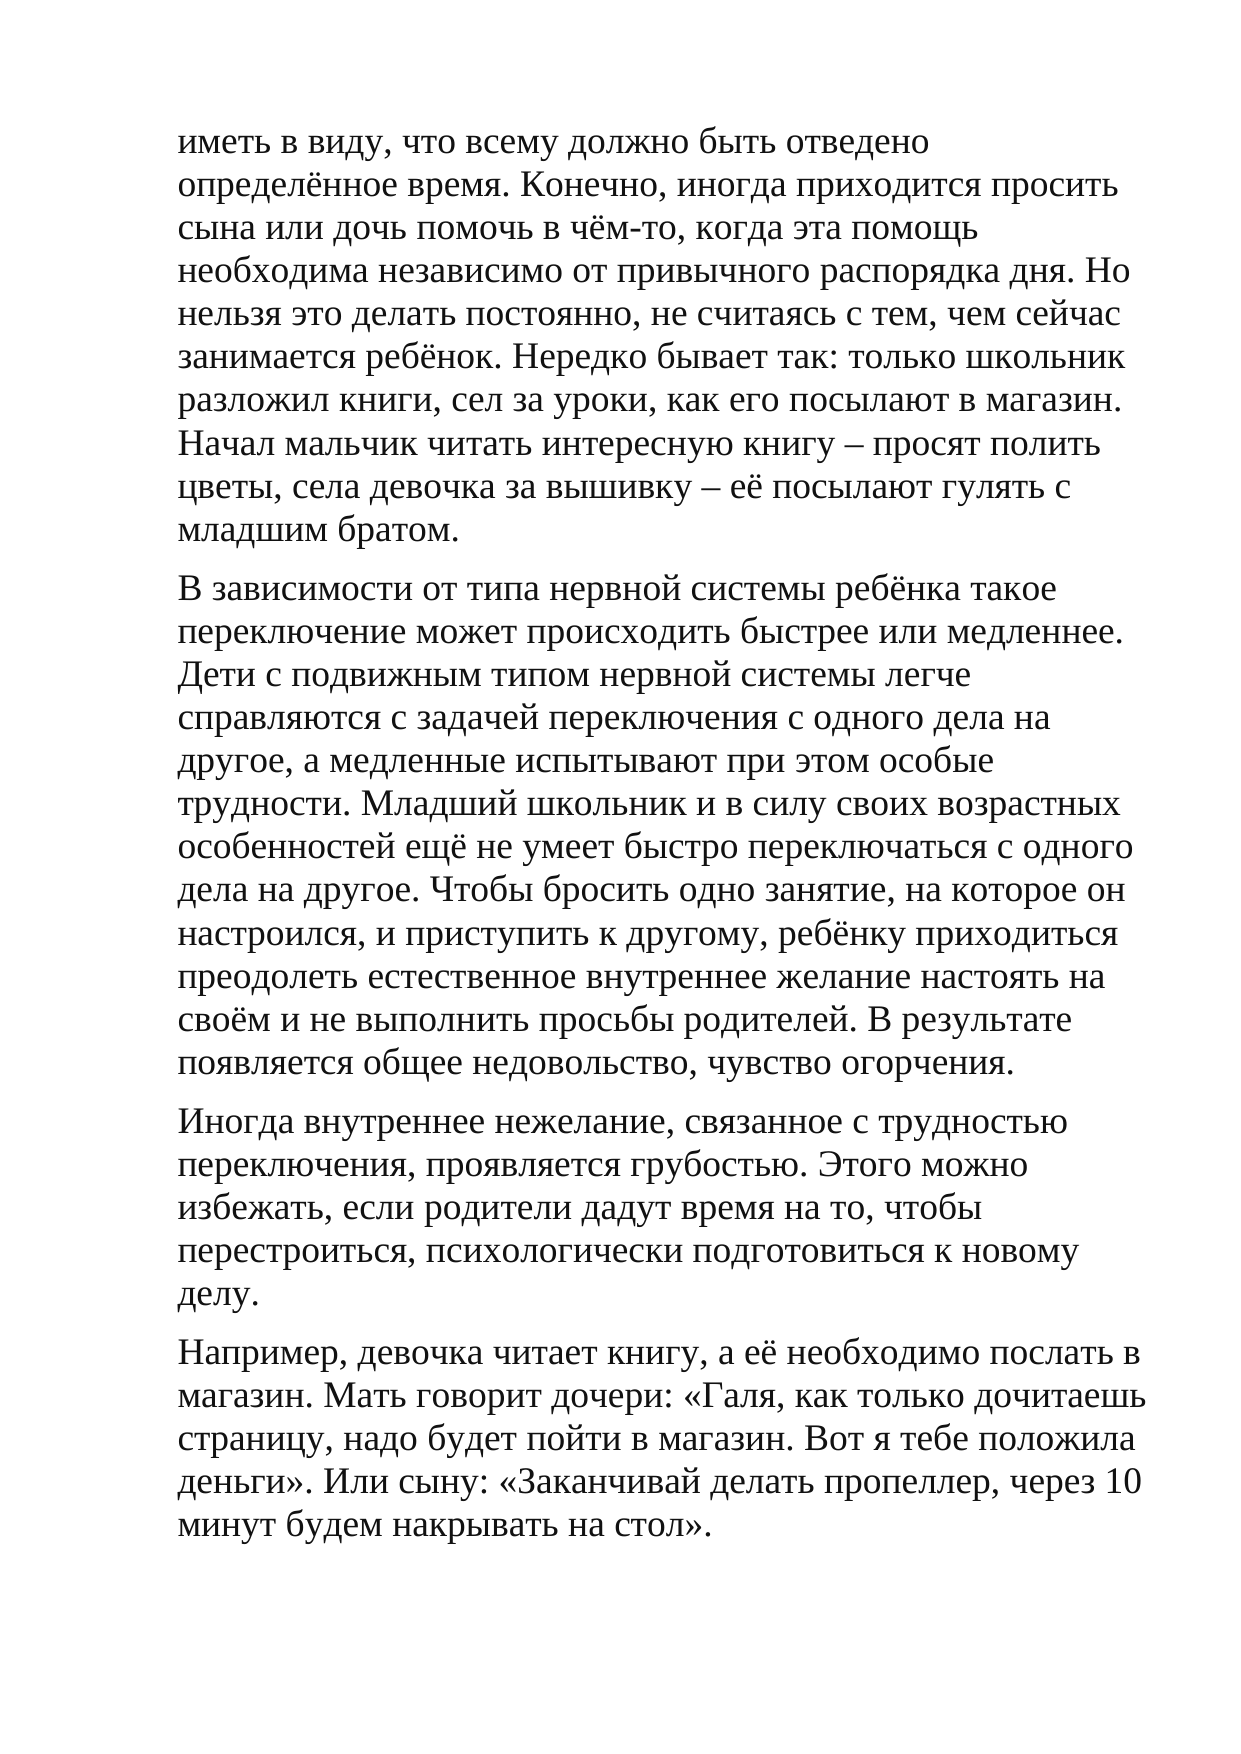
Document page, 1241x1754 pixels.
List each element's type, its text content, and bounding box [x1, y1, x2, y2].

text Например, девочка читает книгу, а её необходимо послать в магазин. Мать говорит дочери: «Галя, как только дочитаешь страницу, надо будет пойти в магазин. Вот я тебе положила деньги». Или сыну: «Заканчивай делать пропеллер, через 10 минут будем накрывать на стол». [177, 1329, 1152, 1545]
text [177, 118, 1152, 549]
text Иногда внутреннее нежелание, связанное с трудностью переключения, проявляется грубостью. Этого можно избежать, если родители дадут время на то, чтобы перестроиться, психологически подготовиться к новому делу. [177, 1098, 1152, 1314]
text В зависимости от типа нервной системы ребёнка такое переключение может происходить быстрее или медленнее. Дети с подвижным типом нервной системы легче справляются с задачей переключения с одного дела на другое, а медленные испытывают при этом особые трудности. Младший школьник и в силу своих возрастных особенностей ещё не умеет быстро переключаться с одного дела на другое. Чтобы бросить одно занятие, на которое он настроился, и приступить к другому, ребёнку приходиться преодолеть естественное внутреннее желание настоять на своём и не выполнить просьбы родителей. В результате появляется общее недовольство, чувство огорчения. [177, 565, 1152, 1082]
